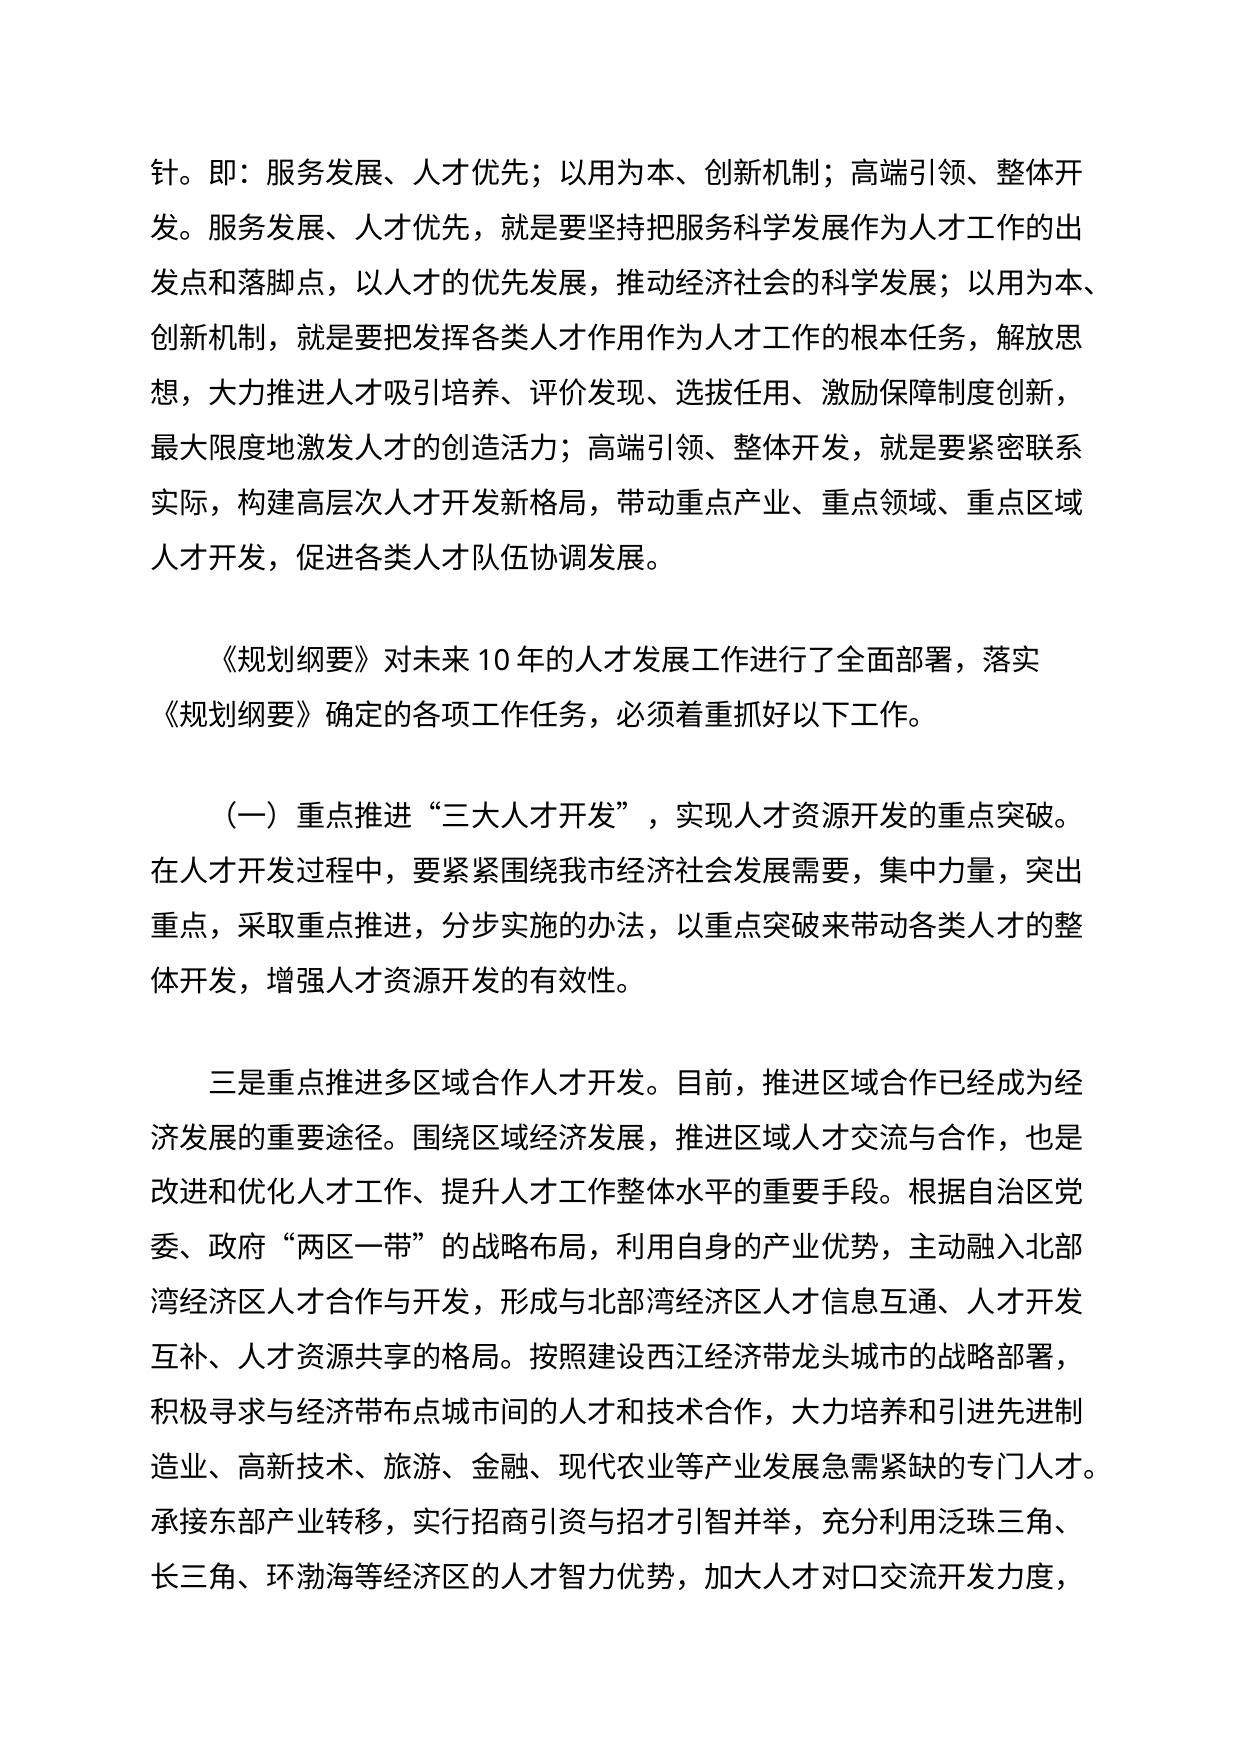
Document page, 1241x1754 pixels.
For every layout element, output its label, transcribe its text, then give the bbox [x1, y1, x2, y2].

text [150, 150, 1090, 577]
text （一）重点推进“三大人才开发”，实现人才资源开发的重点突破。在人才开发过程中，要紧紧围绕我市经济社会发展需要，集中力量，突出重点，采取重点推进，分步实施的办法，以重点突破来带动各类人才的整体开发，增强人才资源开发的有效性。 [150, 793, 1090, 1000]
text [150, 1059, 1090, 1596]
text 《规划纲要》对未来10年的人才发展工作进行了全面部署，落实《规划纲要》确定的各项工作任务，必须着重抓好以下工作。 [150, 636, 1090, 733]
